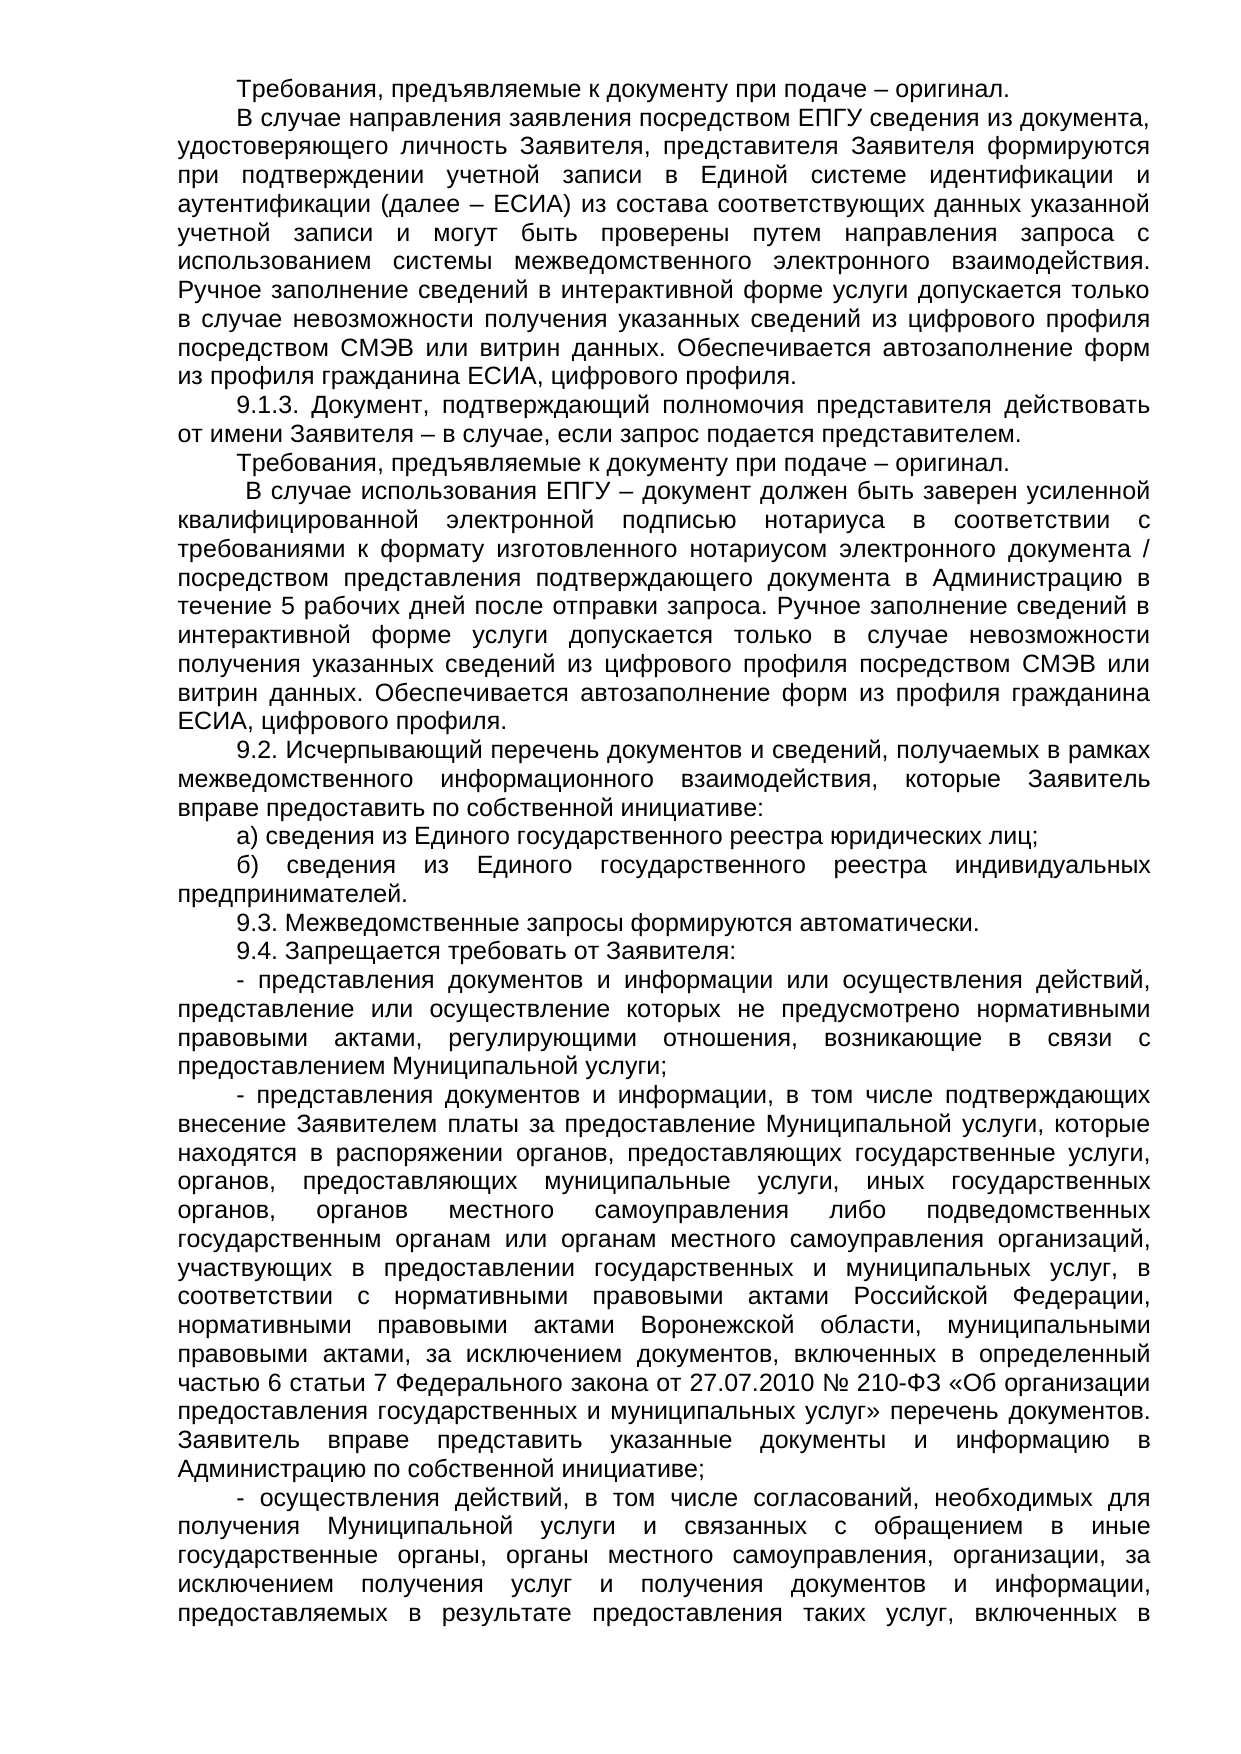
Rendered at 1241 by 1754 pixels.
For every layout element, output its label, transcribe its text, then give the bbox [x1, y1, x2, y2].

text - представления документов и информации или осуществления действий, представление или осуществление которых не предусмотрено нормативными правовыми актами, регулирующими отношения, возникающие в связи с предоставлением Муниципальной услуги; [177, 965, 1152, 1080]
text 9.3. Межведомственные запросы формируются автоматически. [177, 908, 1152, 936]
text В случае направления заявления посредством ЕПГУ сведения из документа, удостоверяющего личность Заявителя, представителя Заявителя формируются при подтверждении учетной записи в Единой системе идентификации и аутентификации (далее – ЕСИА) из состава соответствующих данных указанной учетной записи и могут быть проверены путем направления запроса с использованием системы межведомственного электронного взаимодействия. Ручное заполнение сведений в интерактивной форме услуги допускается только в случае невозможности получения указанных сведений из цифрового профиля посредством СМЭВ или витрин данных. Обеспечивается автозаполнение форм из профиля гражданина ЕСИА, цифрового профиля. [177, 103, 1152, 390]
text - представления документов и информации, в том числе подтверждающих внесение Заявителем платы за предоставление Муниципальной услуги, которые находятся в распоряжении органов, предоставляющих государственные услуги, органов, предоставляющих муниципальные услуги, иных государственных органов, органов местного самоуправления либо подведомственных государственным органам или органам местного самоуправления организаций, участвующих в предоставлении государственных и муниципальных услуг, в соответствии с нормативными правовыми актами Российской Федерации, нормативными правовыми актами Воронежской области, муниципальными правовыми актами, за исключением документов, включенных в определенный частью 6 статьи 7 Федерального закона от 27.07.2010 № 210-ФЗ «Об организации предоставления государственных и муниципальных услуг» перечень документов. Заявитель вправе представить указанные документы и информацию в Администрацию по собственной инициативе; [177, 1080, 1152, 1483]
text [177, 1483, 1152, 1626]
text Требования, предъявляемые к документу при подаче – оригинал. [177, 74, 1152, 103]
text 9.4. Запрещается требовать от Заявителя: [177, 936, 1152, 965]
text В случае использования ЕПГУ – документ должен быть заверен усиленной квалифицированной электронной подписью нотариуса в соответствии с требованиями к формату изготовленного нотариусом электронного документа / посредством представления подтверждающего документа в Администрацию в течение 5 рабочих дней после отправки запроса. Ручное заполнение сведений в интерактивной форме услуги допускается только в случае невозможности получения указанных сведений из цифрового профиля посредством СМЭВ или витрин данных. Обеспечивается автозаполнение форм из профиля гражданина ЕСИА, цифрового профиля. [177, 476, 1152, 735]
text 9.1.3. Документ, подтверждающий полномочия представителя действовать от имени Заявителя – в случае, если запрос подается представителем. [177, 390, 1152, 448]
text б) сведения из Единого государственного реестра индивидуальных предпринимателей. [177, 850, 1152, 908]
text Требования, предъявляемые к документу при подаче – оригинал. [177, 448, 1152, 476]
text 9.2. Исчерпывающий перечень документов и сведений, получаемых в рамках межведомственного информационного взаимодействия, которые Заявитель вправе предоставить по собственной инициативе: [177, 735, 1152, 821]
text а) сведения из Единого государственного реестра юридических лиц; [177, 821, 1152, 850]
